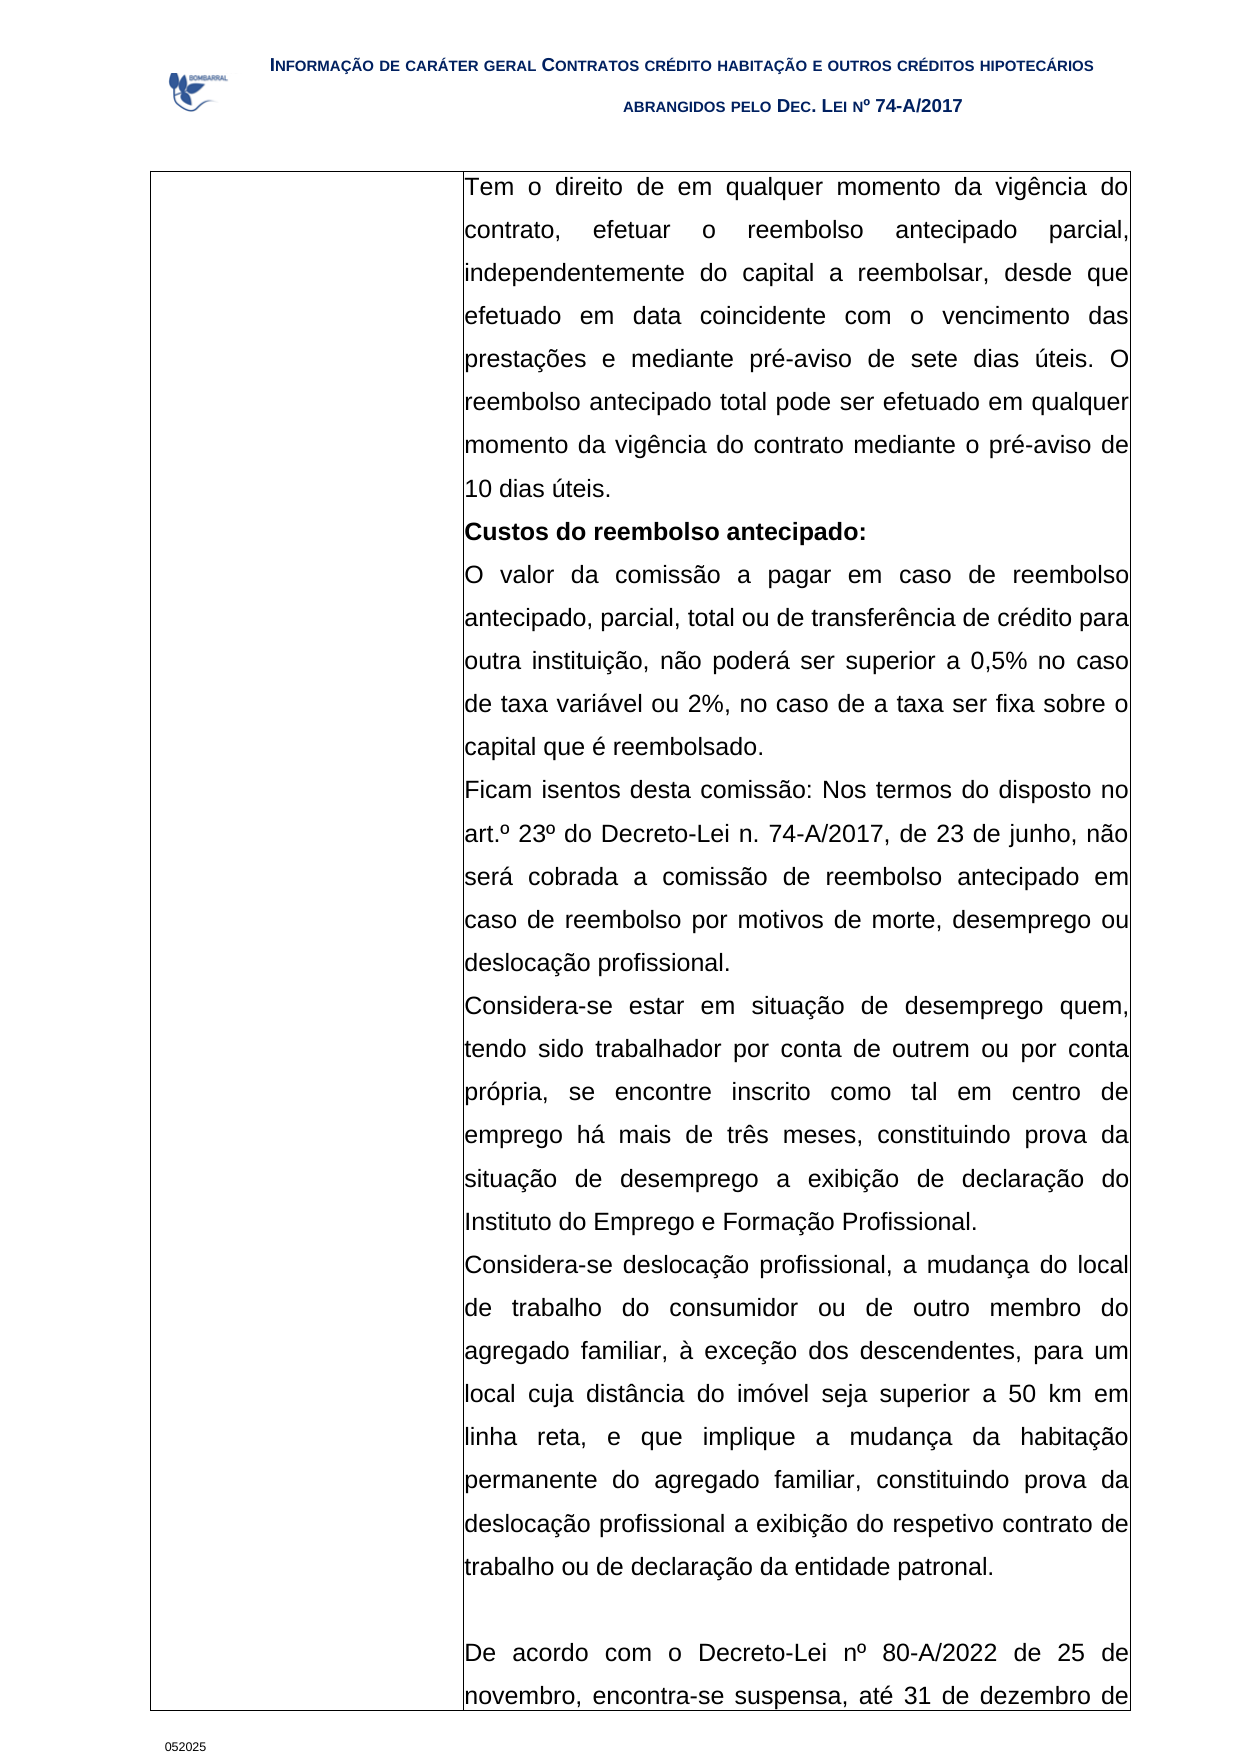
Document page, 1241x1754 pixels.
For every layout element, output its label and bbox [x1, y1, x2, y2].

picture [164, 73, 243, 113]
table_cell [151, 172, 463, 1710]
table_cell [464, 172, 1130, 1710]
